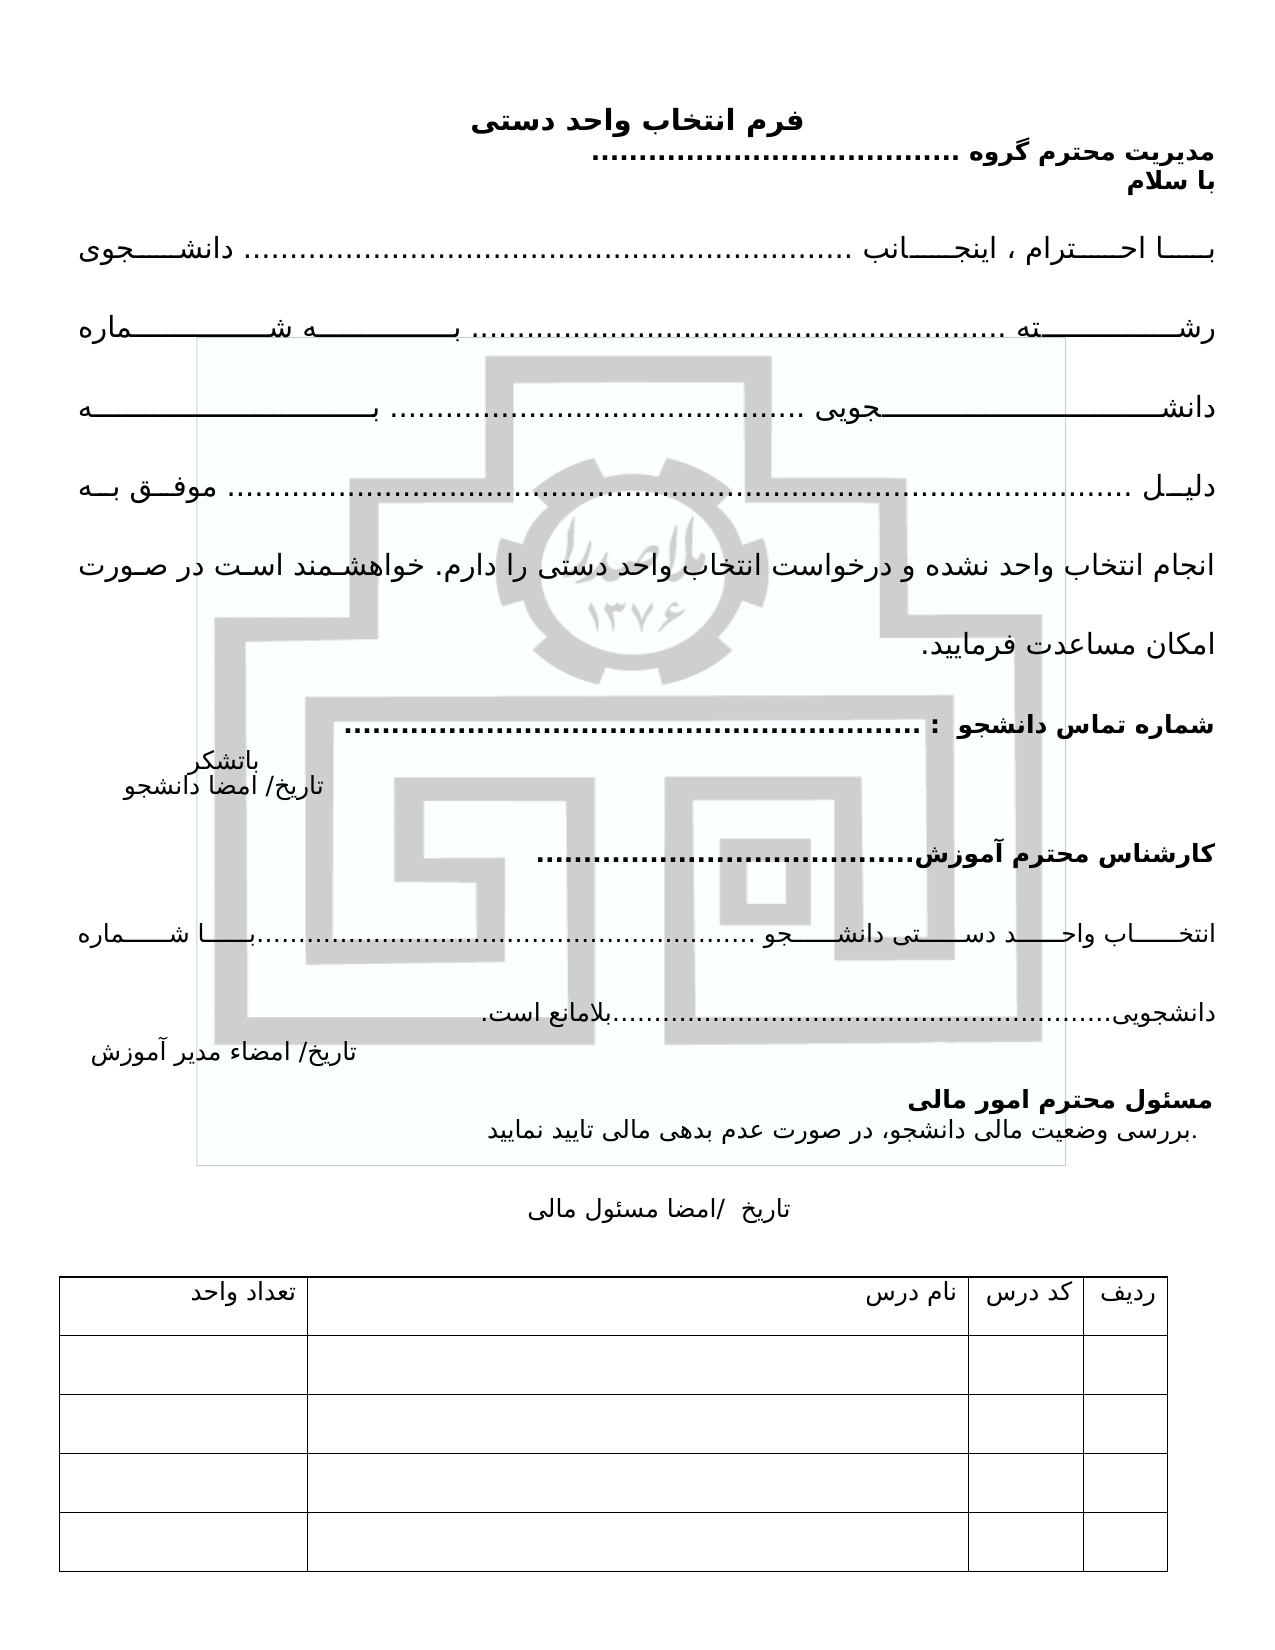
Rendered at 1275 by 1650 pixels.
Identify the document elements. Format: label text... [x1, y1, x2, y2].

text مدیریت محترم گروه ....................................... [59, 137, 1216, 166]
text با سلام [59, 166, 1216, 195]
text مسئول محترم امور مالی [29, 1085, 1213, 1114]
text انتخاب واحد دستی دانشجو ……………………………………………………با شماره دانشجویی……………………………………………………بلامانع است. [78, 879, 1216, 1037]
table_cell [1084, 1336, 1167, 1394]
table_cell [969, 1395, 1083, 1453]
table_header تعداد واحد [60, 1278, 307, 1335]
table_cell [60, 1513, 307, 1571]
table_cell [1084, 1513, 1167, 1571]
table_cell [969, 1336, 1083, 1394]
table_cell [60, 1395, 307, 1453]
text شماره تماس دانشجو : ............................................................. [59, 670, 1216, 749]
table_cell [969, 1454, 1083, 1512]
table_cell [1084, 1395, 1167, 1453]
table_cell [308, 1336, 968, 1394]
table_cell [60, 1454, 307, 1512]
table_cell [969, 1513, 1083, 1571]
table_cell [1084, 1454, 1167, 1512]
text باتشکر [78, 749, 1100, 774]
text کارشناس محترم آموزش........................................ [59, 799, 1216, 879]
table_cell [308, 1454, 968, 1512]
text فرم انتخاب واحد دستی [59, 103, 1216, 137]
table_cell [308, 1513, 968, 1571]
table_cell [60, 1336, 307, 1394]
table_header نام درس [308, 1278, 968, 1335]
text تاریخ/ امضاء مدیر آموزش [78, 1037, 1100, 1066]
text تاریخ /امضا مسئول مالی [78, 1164, 1216, 1223]
text تاریخ/ امضا دانشجو [78, 774, 1100, 799]
table_cell [308, 1395, 968, 1453]
text بررسی وضعیت مالی دانشجو، در صورت عدم بدهی مالی تایید نمایید. [59, 1114, 1197, 1145]
table_header کد درس [969, 1278, 1083, 1335]
table_header ردیف [1084, 1278, 1167, 1335]
text با احترام ، اینجانب .................................................................. دانشجوی رشته .......................................................... به شماره دانشجویی ............................................. به دلیل .................................................................................................. موفق به انجام انتخاب واحد نشده و درخواست انتخاب واحد دستی را دارم. خواهشمند است در صورت امکان مساعدت فرمایید. [78, 195, 1216, 670]
